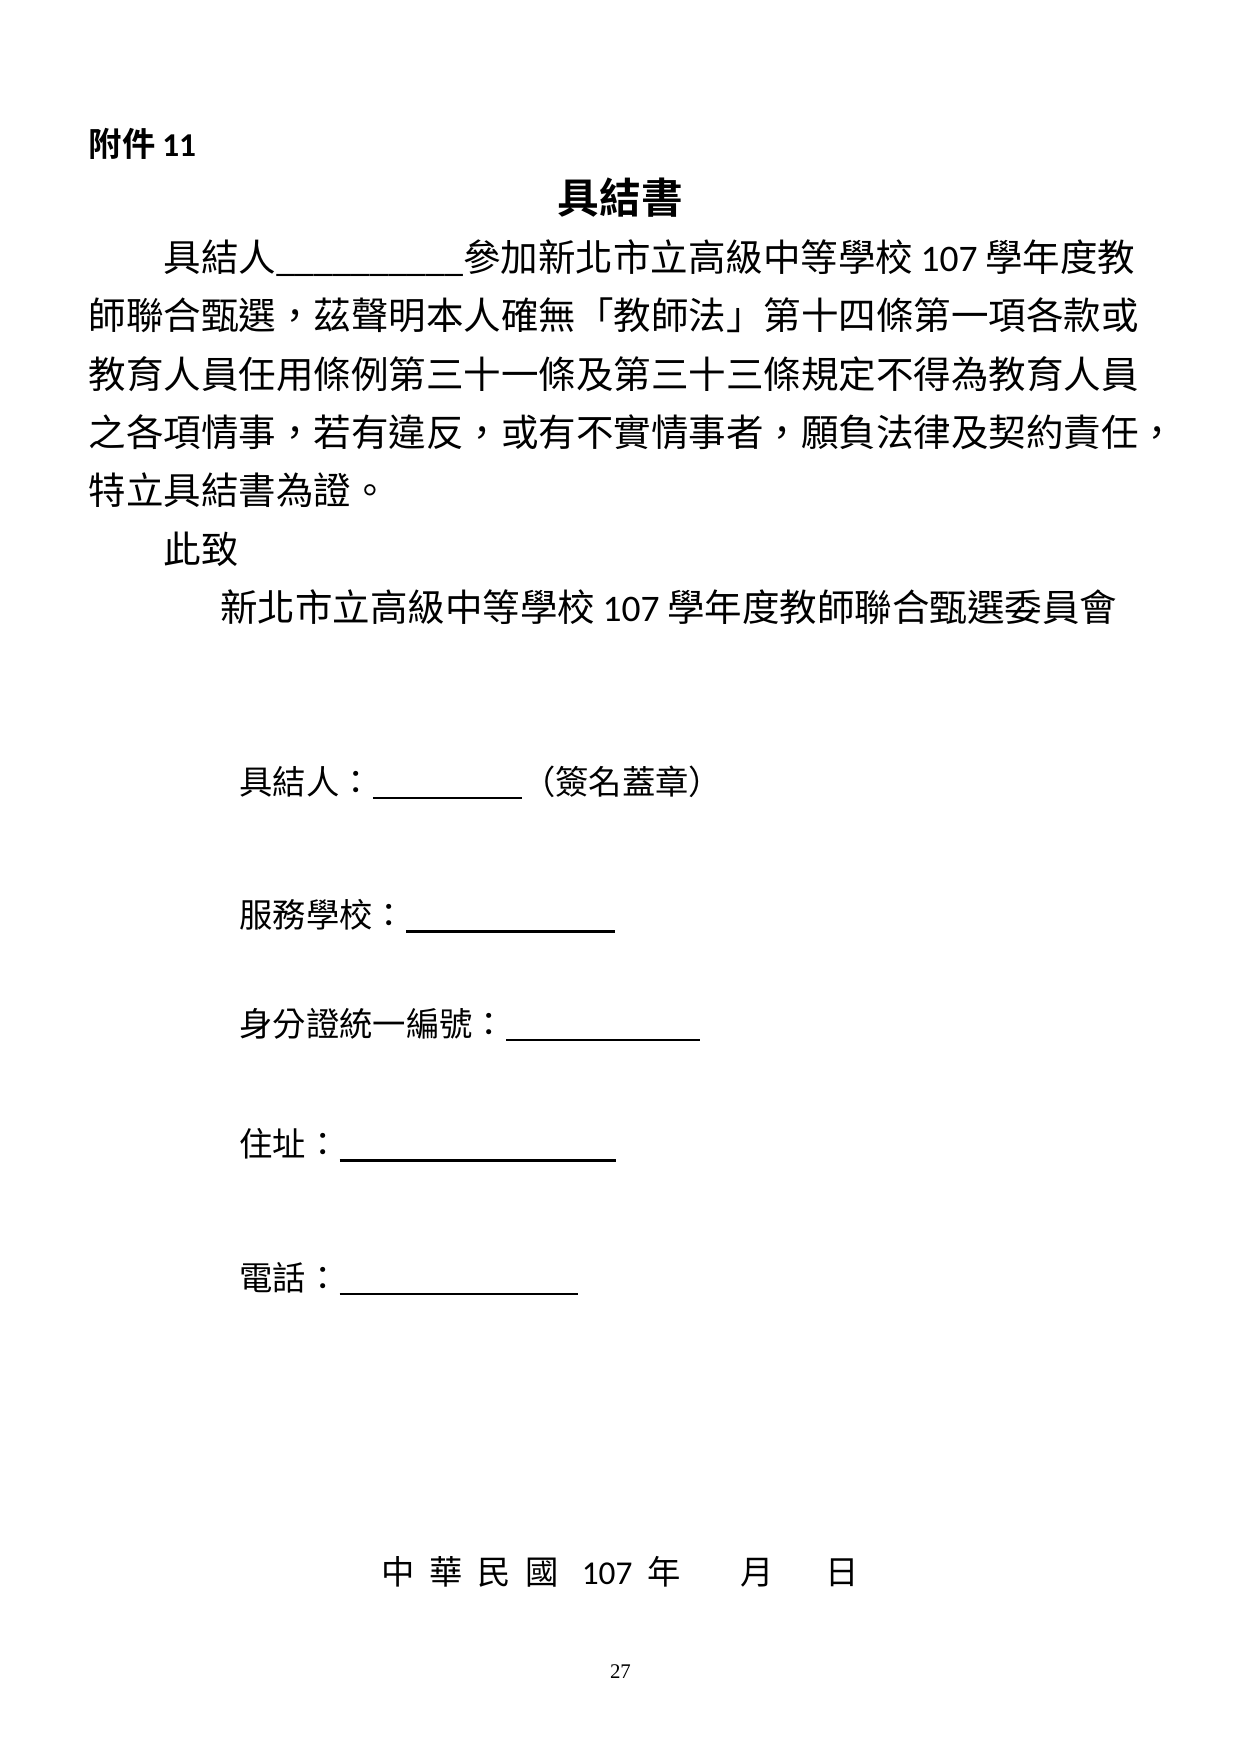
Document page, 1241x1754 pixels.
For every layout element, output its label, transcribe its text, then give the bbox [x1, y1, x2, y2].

text 住址： [89, 1112, 1152, 1166]
text 具結書 [89, 166, 1152, 225]
text 具結人： （簽名蓋章） [89, 750, 1152, 804]
text 具結人__________參加新北市立高級中等學校107學年度教師聯合甄選，茲聲明本人確無「教師法」第十四條第一項各款或教育人員任用條例第三十一條及第三十三條規定不得為教育人員之各項情事，若有違反，或有不實情事者，願負法律及契約責任，特立具結書為證。 [89, 225, 1152, 516]
text 中 華 民 國 107 年 月 日 [89, 1546, 1152, 1594]
text 此致 [89, 516, 1152, 575]
text 電話： [89, 1246, 1152, 1300]
text 新北市立高級中等學校107學年度教師聯合甄選委員會 [89, 575, 1152, 633]
text 服務學校： [89, 883, 1152, 937]
text 附件11 [89, 118, 1152, 166]
text 身分證統一編號： [89, 991, 1152, 1046]
